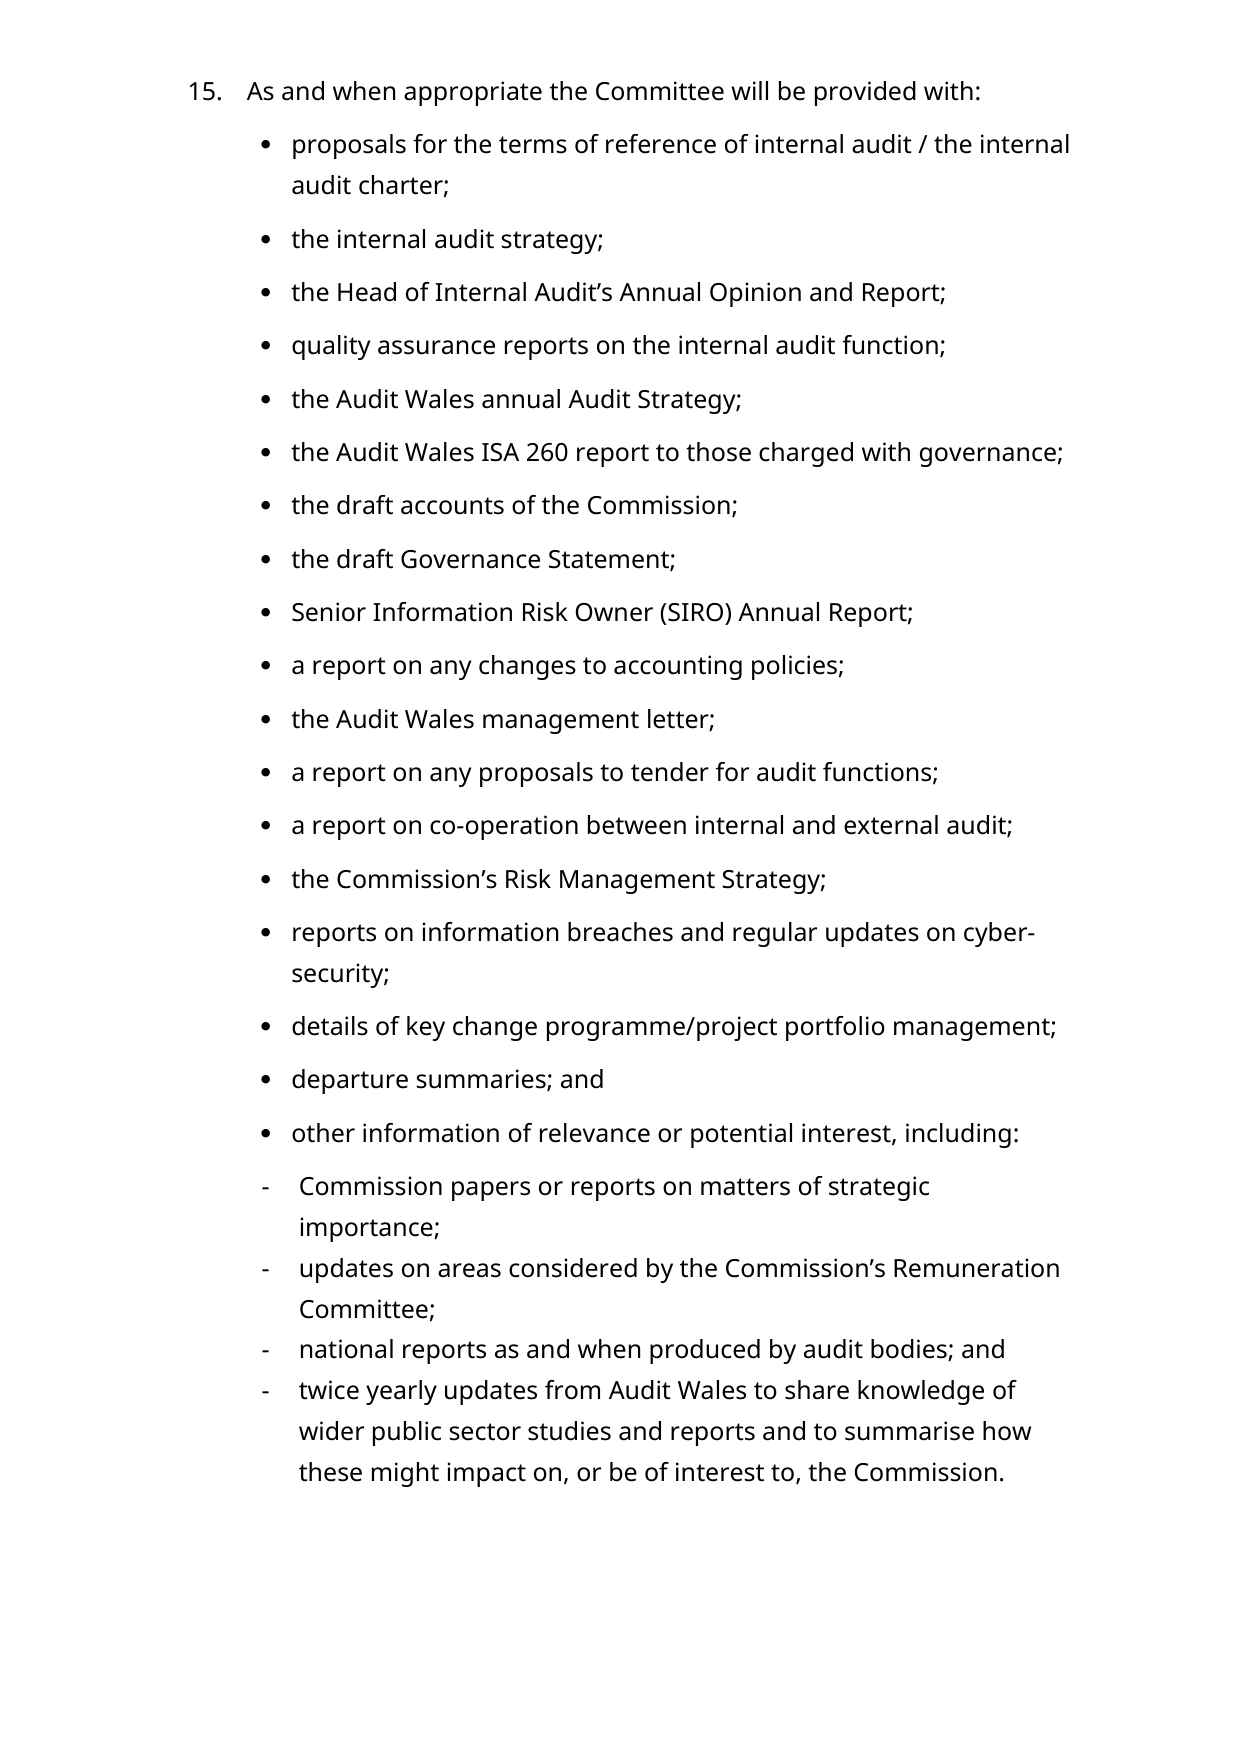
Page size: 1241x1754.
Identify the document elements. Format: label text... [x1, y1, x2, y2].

list national reports as and when produced by audit bodies; and [261, 1332, 1078, 1366]
list proposals for the terms of reference of internal audit / the internal audit charter; [261, 127, 1078, 202]
list a report on any proposals to tender for audit functions; [261, 755, 1078, 789]
list details of key change programme/project portfolio management; [261, 1009, 1078, 1043]
list the draft Governance Statement; [261, 541, 1078, 575]
list the Audit Wales annual Audit Strategy; [261, 381, 1078, 415]
list quality assurance reports on the internal audit function; [261, 328, 1078, 362]
list the Commission’s Risk Management Strategy; [261, 861, 1078, 895]
list a report on co-operation between internal and external audit; [261, 808, 1078, 842]
list a report on any changes to accounting policies; [261, 648, 1078, 682]
list the Head of Internal Audit’s Annual Opinion and Report; [261, 275, 1078, 309]
list the Audit Wales management letter; [261, 701, 1078, 735]
list As and when appropriate the Committee will be provided with: [187, 74, 1078, 108]
list Senior Information Risk Owner (SIRO) Annual Report; [261, 595, 1078, 629]
list the internal audit strategy; [261, 221, 1078, 255]
list reports on information breaches and regular updates on cyber-security; [261, 915, 1078, 989]
list the draft accounts of the Commission; [261, 488, 1078, 522]
list updates on areas considered by the Commission’s Remuneration Committee; [261, 1251, 1078, 1325]
list other information of relevance or potential interest, including: [261, 1116, 1078, 1149]
list departure summaries; and [261, 1062, 1078, 1096]
list the Audit Wales ISA 260 report to those charged with governance; [261, 435, 1078, 469]
list Commission papers or reports on matters of strategic importance; [261, 1169, 1078, 1244]
list twice yearly updates from Audit Wales to share knowledge of wider public sector studies and reports and to summarise how these might impact on, or be of interest to, the Commission. [261, 1373, 1078, 1489]
